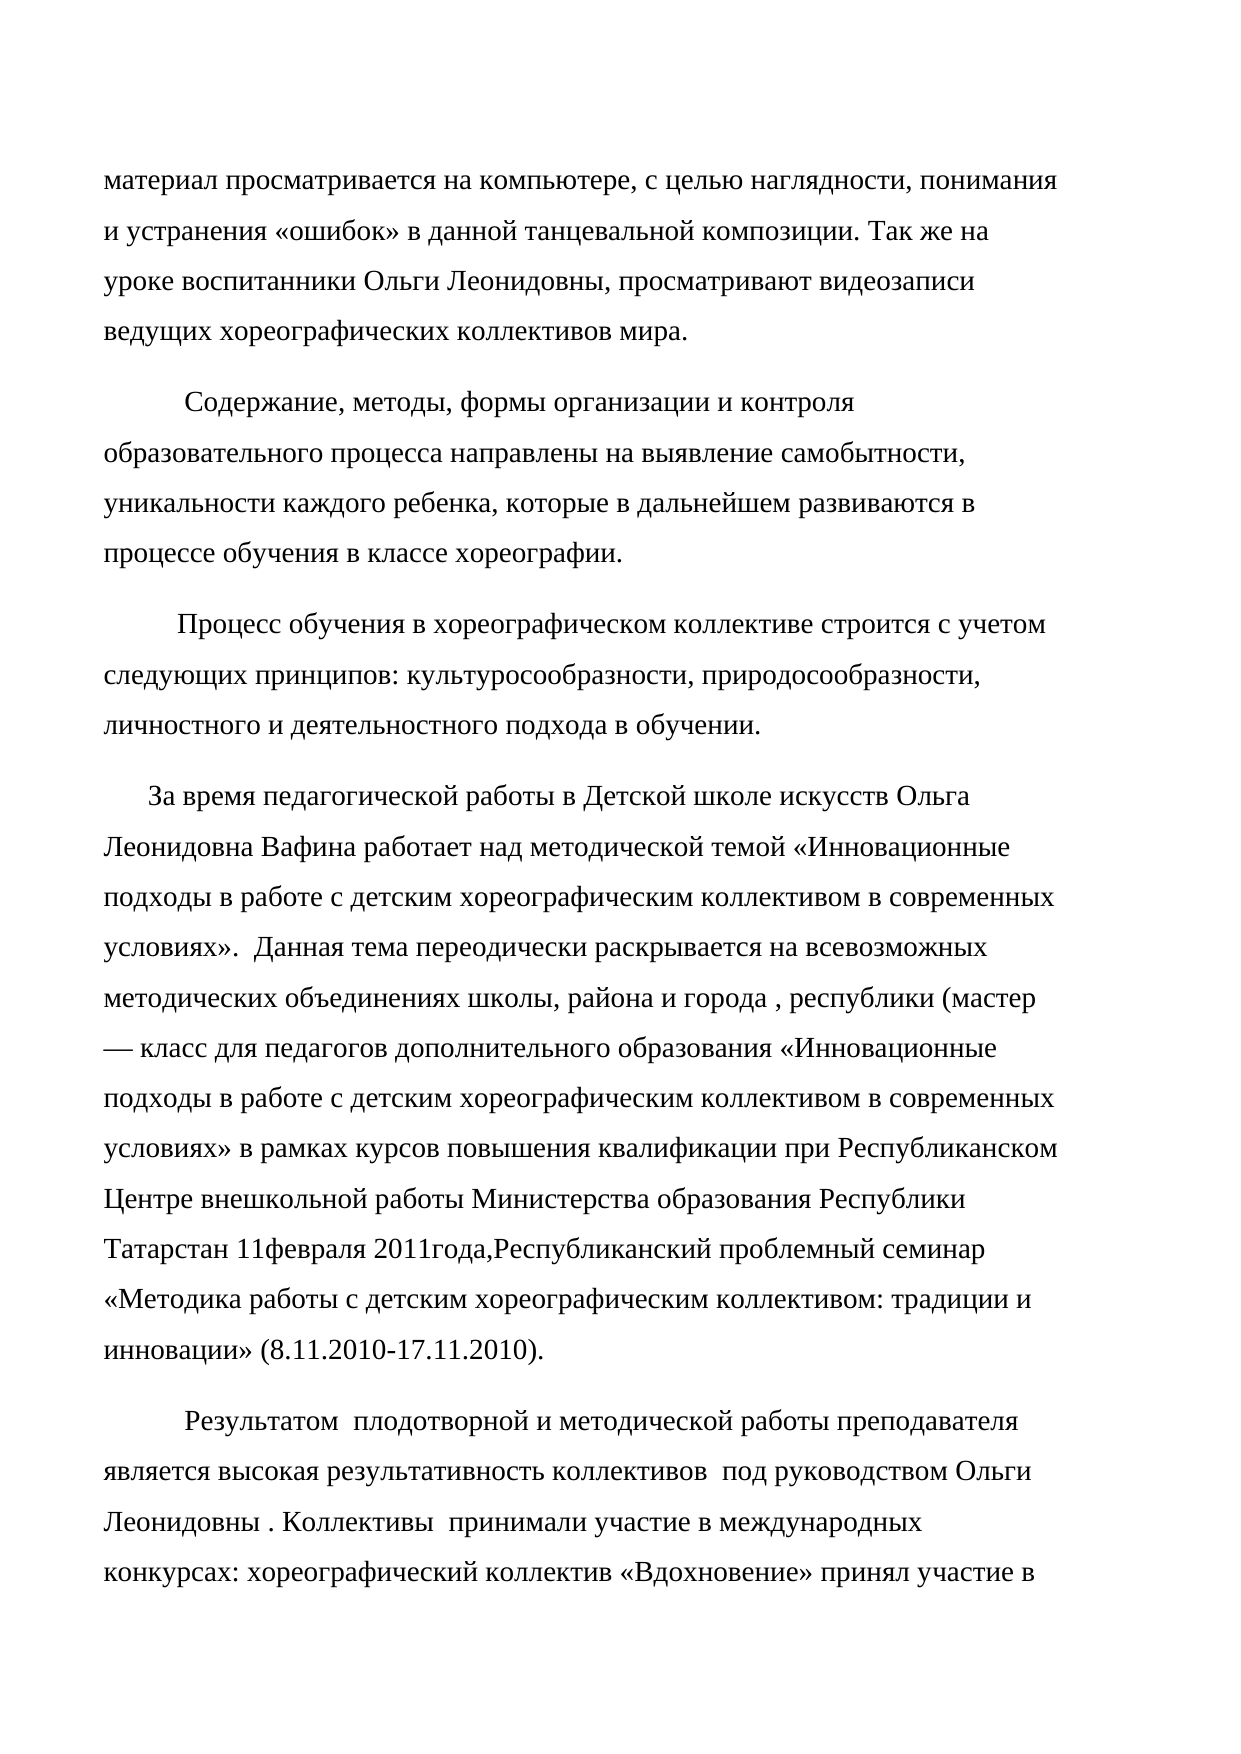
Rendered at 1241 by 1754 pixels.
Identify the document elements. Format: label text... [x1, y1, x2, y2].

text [103, 162, 1063, 347]
text Процесс обучения в хореографическом коллективе строится с учетом следующих принципов: культуросообразности, природосообразности, личностного и деятельностного подхода в обучении. [103, 607, 1063, 741]
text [103, 1403, 1063, 1587]
text За время педагогической работы в Детской школе искусств Ольга Леонидовна Вафина работает над методической темой «Инновационные подходы в работе с детским хореографическим коллективом в современных условиях». Данная тема переодически раскрывается на всевозможных методических объединениях школы, района и города , республики (мастер — класс для педагогов дополнительного образования «Инновационные подходы в работе с детским хореографическим коллективом в современных условиях» в рамках курсов повышения квалификации при Республиканском Центре внешкольной работы Министерства образования Республики Татарстан 11февраля 2011года,Республиканский проблемный семинар «Методика работы с детским хореографическим коллективом: традиции и инновации» (8.11.2010-17.11.2010). [103, 778, 1063, 1365]
text Содержание, методы, формы организации и контроля образовательного процесса направлены на выявление самобытности, уникальности каждого ребенка, которые в дальнейшем развиваются в процессе обучения в классе хореографии. [103, 384, 1063, 569]
